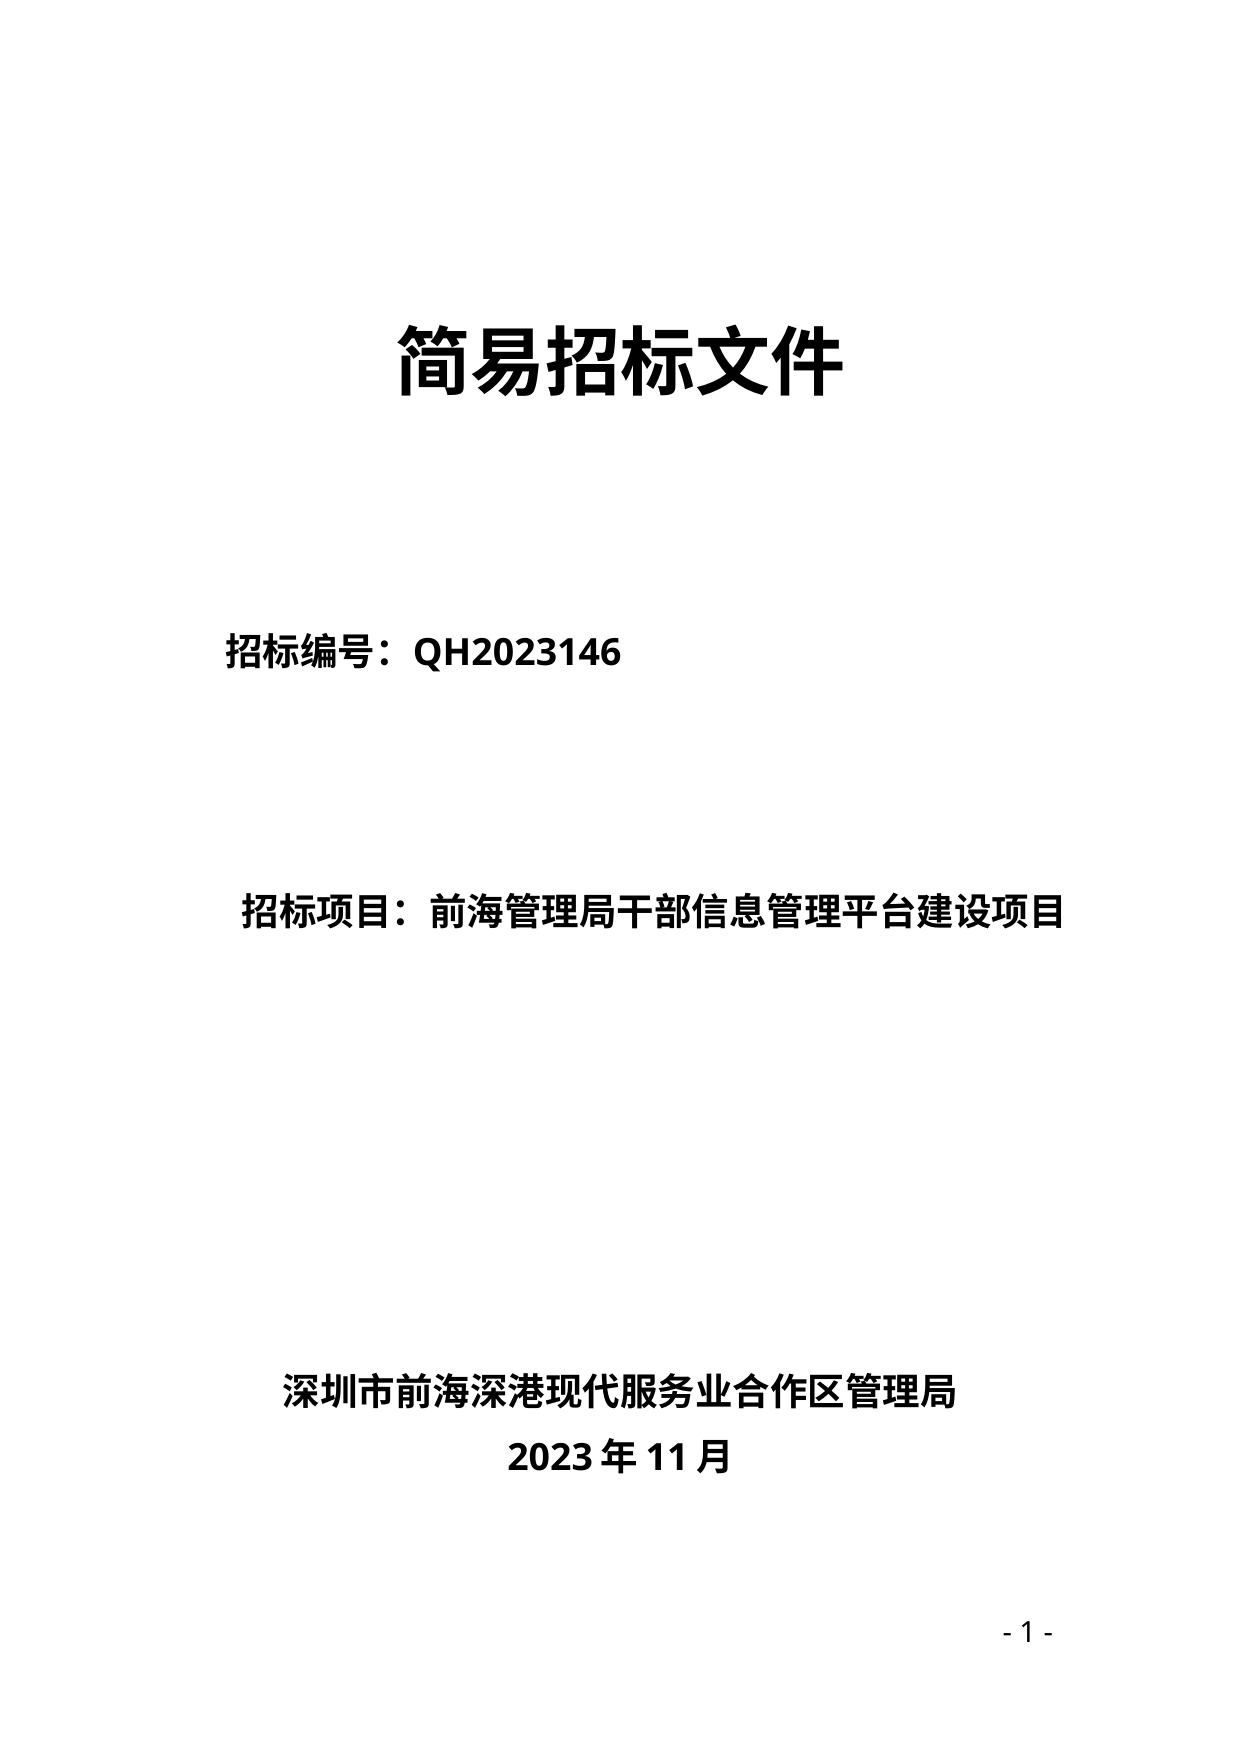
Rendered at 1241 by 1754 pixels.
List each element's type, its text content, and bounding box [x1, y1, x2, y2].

text 简易招标文件 [187, 292, 1053, 422]
text 2023年11月 [187, 1422, 1053, 1487]
text 深圳市前海深港现代服务业合作区管理局 [187, 1357, 1053, 1422]
text 招标项目：前海管理局干部信息管理平台建设项目 [242, 877, 1086, 942]
text 招标编号：QH2023146 [187, 617, 1053, 682]
